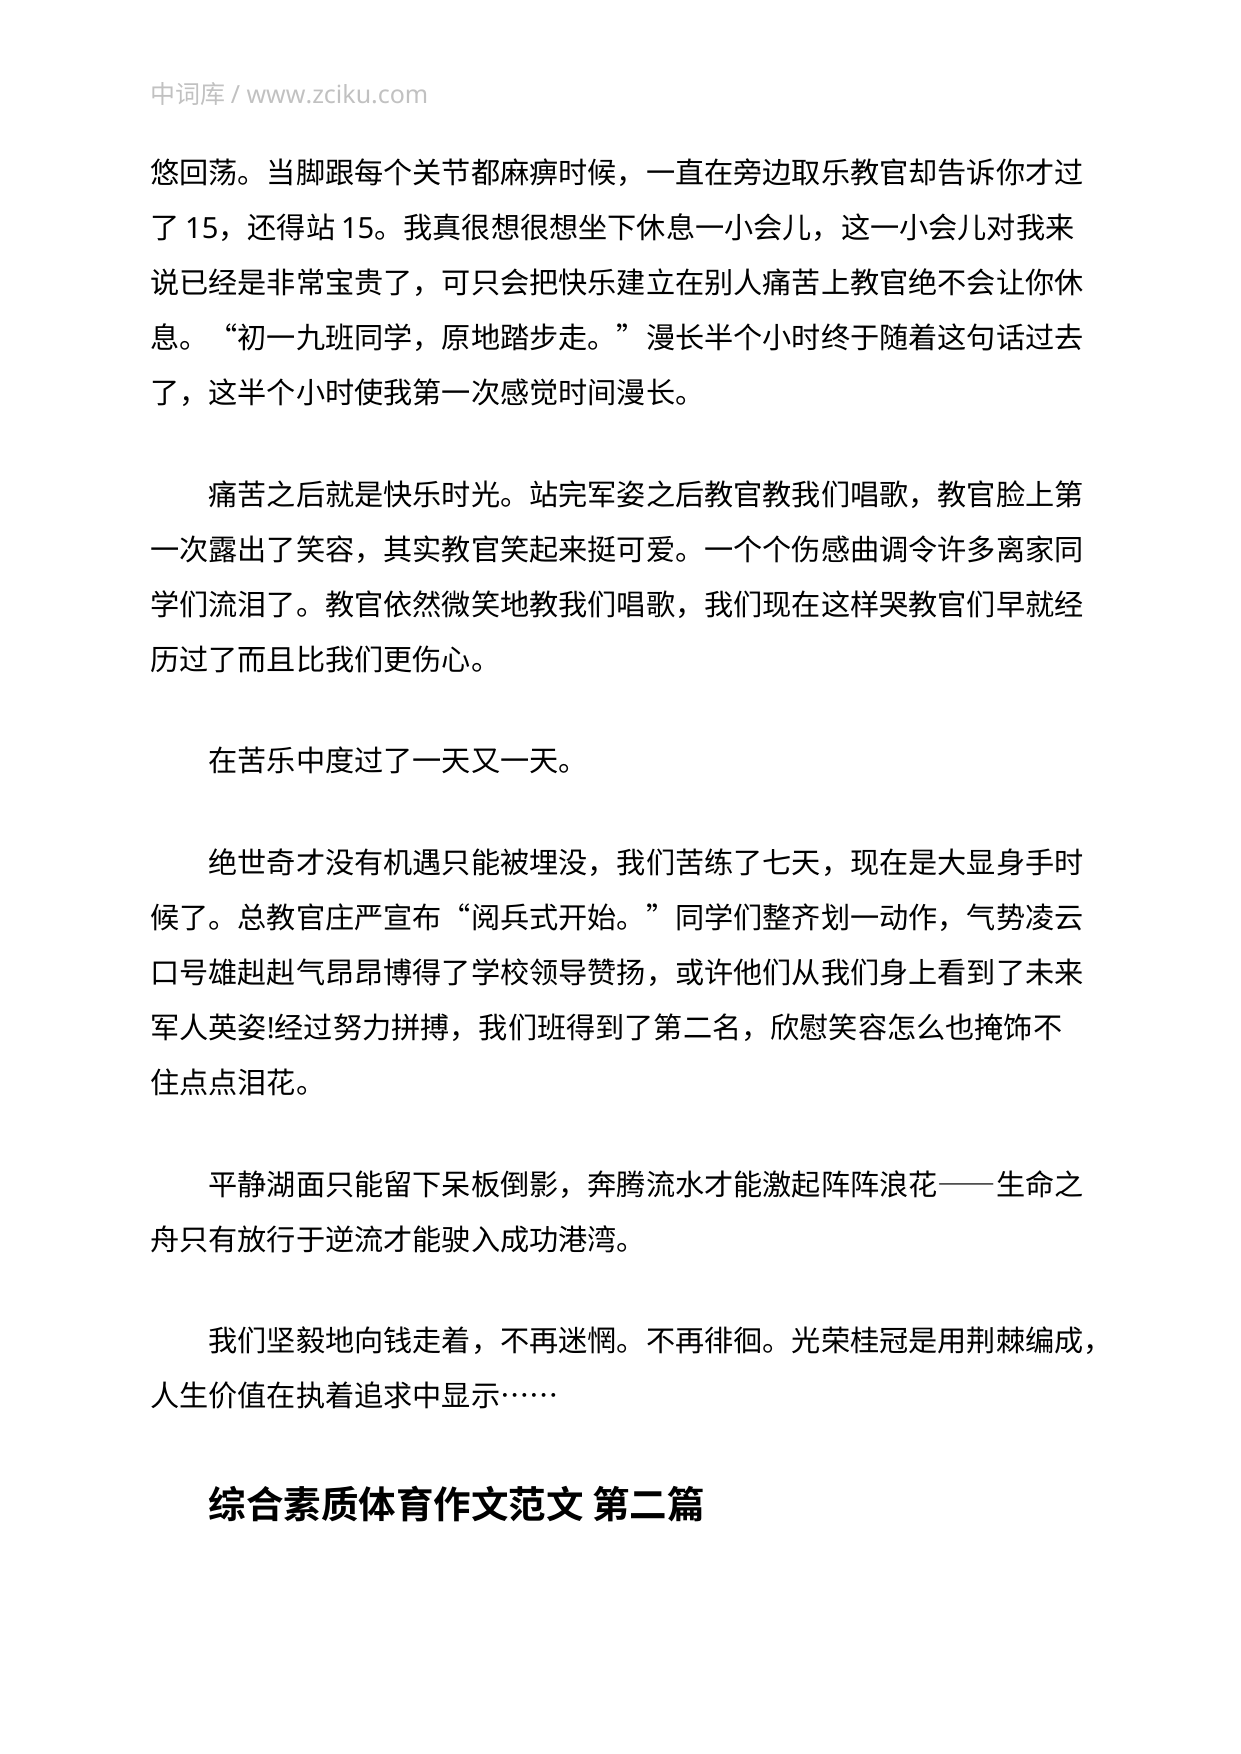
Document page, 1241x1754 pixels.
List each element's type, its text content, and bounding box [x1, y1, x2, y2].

text 绝世奇才没有机遇只能被埋没，我们苦练了七天，现在是大显身手时候了。总教官庄严宣布“阅兵式开始。”同学们整齐划一动作，气势凌云口号雄赳赳气昂昂博得了学校领导赞扬，或许他们从我们身上看到了未来军人英姿!经过努力拼搏，我们班得到了第二名，欣慰笑容怎么也掩饰不住点点泪花。 [150, 840, 1090, 1102]
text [150, 150, 1090, 412]
text 综合素质体育作文范文 第二篇 [150, 1474, 1090, 1529]
text 在苦乐中度过了一天又一天。 [150, 738, 1090, 780]
text 平静湖面只能留下呆板倒影，奔腾流水才能激起阵阵浪花——生命之舟只有放行于逆流才能驶入成功港湾。 [150, 1161, 1090, 1258]
text 我们坚毅地向钱走着，不再迷惘。不再徘徊。光荣桂冠是用荆棘编成，人生价值在执着追求中显示…… [150, 1318, 1090, 1415]
text 痛苦之后就是快乐时光。站完军姿之后教官教我们唱歌，教官脸上第一次露出了笑容，其实教官笑起来挺可爱。一个个伤感曲调令许多离家同学们流泪了。教官依然微笑地教我们唱歌，我们现在这样哭教官们早就经历过了而且比我们更伤心。 [150, 471, 1090, 678]
